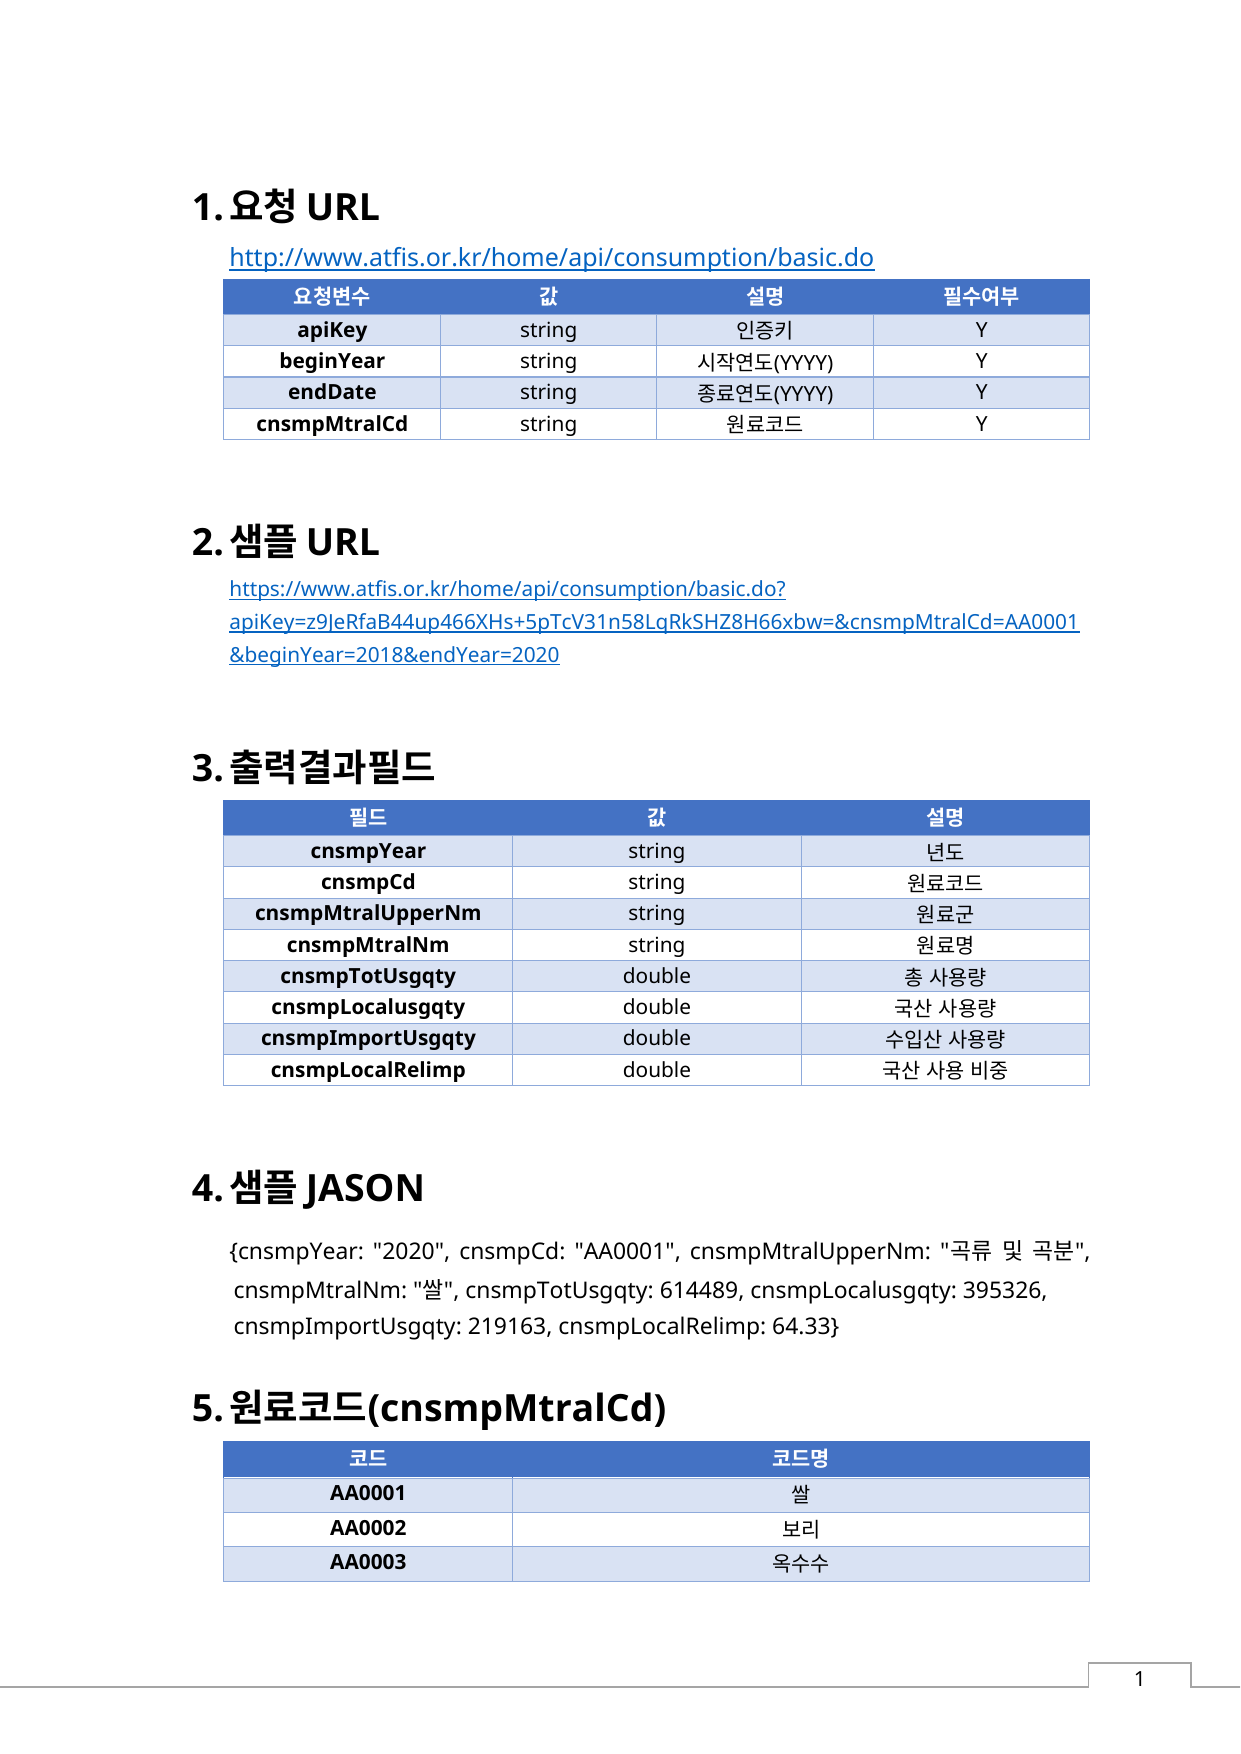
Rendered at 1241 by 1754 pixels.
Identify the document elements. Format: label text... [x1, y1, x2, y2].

text {cnsmpYear: "2020", cnsmpCd: "AA0001", cnsmpMtralUpperNm: "곡류 및 곡분", cnsmpMtralNm: "쌀", cnsmpTotUsgqty: 614489, cnsmpLocalusgqty: 395326, [229, 1233, 1090, 1305]
table_cell 시작연도(YYYY) [657, 346, 873, 376]
table_cell cnsmpMtralUpperNm [224, 899, 512, 929]
table_header 필드 [224, 801, 512, 835]
table_cell string [441, 378, 656, 408]
table_cell string [513, 867, 801, 897]
table_header 요청변수 [224, 280, 440, 314]
table_cell apiKey [224, 315, 440, 345]
table_cell 원료명 [802, 930, 1089, 960]
text http://www.atfis.or.kr/home/api/consumption/basic.do [229, 240, 1090, 274]
table_cell cnsmpLocalRelimp [224, 1055, 512, 1085]
table_header 값 [513, 801, 801, 835]
table_cell Y [874, 346, 1089, 376]
table_cell 년도 [802, 836, 1089, 866]
table_header 필수여부 [874, 280, 1089, 314]
table_header 설명 [802, 801, 1089, 835]
table_cell string [513, 836, 801, 866]
table_cell cnsmpYear [224, 836, 512, 866]
table_cell double [513, 961, 801, 991]
table_cell beginYear [224, 346, 440, 376]
table_cell 옥수수 [513, 1547, 1089, 1581]
table_cell double [513, 992, 801, 1022]
table_cell cnsmpTotUsgqty [224, 961, 512, 991]
table_cell string [441, 409, 656, 439]
table_cell 인증키 [657, 315, 873, 345]
table_cell string [513, 899, 801, 929]
table_cell string [513, 930, 801, 960]
table_cell endDate [224, 378, 440, 408]
table_cell cnsmpMtralCd [224, 409, 440, 439]
table_cell AA0003 [224, 1547, 512, 1581]
table_cell string [441, 346, 656, 376]
table_cell cnsmpMtralNm [224, 930, 512, 960]
list 샘플URL [192, 512, 1090, 566]
table_cell 원료코드 [802, 867, 1089, 897]
list 샘플JASON [192, 1158, 1090, 1212]
table_cell AA0001 [224, 1479, 512, 1512]
table_cell cnsmpImportUsgqty [224, 1024, 512, 1054]
table_header 값 [441, 280, 656, 314]
table_cell 국산 사용 비중 [802, 1055, 1089, 1085]
table_cell 쌀 [513, 1479, 1089, 1512]
table_cell 원료코드 [657, 409, 873, 439]
table_cell 원료군 [802, 899, 1089, 929]
table_cell 수입산 사용량 [802, 1024, 1089, 1054]
table_cell double [513, 1024, 801, 1054]
table_cell Y [874, 378, 1089, 408]
table_header 코드 [224, 1442, 512, 1477]
text cnsmpImportUsgqty: 219163, cnsmpLocalRelimp: 64.33} [229, 1310, 1090, 1341]
table_cell cnsmpCd [224, 867, 512, 897]
list 원료코드(cnsmpMtralCd) [192, 1378, 1090, 1433]
table_cell 종료연도(YYYY) [657, 378, 873, 408]
table_cell cnsmpLocalusgqty [224, 992, 512, 1022]
table_cell Y [874, 409, 1089, 439]
table_cell 보리 [513, 1513, 1089, 1546]
table_header 코드명 [513, 1442, 1089, 1477]
table_cell 국산 사용량 [802, 992, 1089, 1022]
table_cell AA0002 [224, 1513, 512, 1546]
table_cell double [513, 1055, 801, 1085]
list 요청URL [192, 177, 1090, 232]
table_header 설명 [657, 280, 873, 314]
table_cell string [441, 315, 656, 345]
text https://www.atfis.or.kr/home/api/consumption/basic.do?apiKey=z9JeRfaB44up466XHs+5pTcV31n58LqRkSHZ8H66xbw=&cnsmpMtralCd=AA0001&beginYear=2018&endYear=2020 [229, 574, 1090, 668]
table_cell 총 사용량 [802, 961, 1089, 991]
table_cell Y [874, 315, 1089, 345]
list 출력결과필드 [192, 737, 1090, 792]
